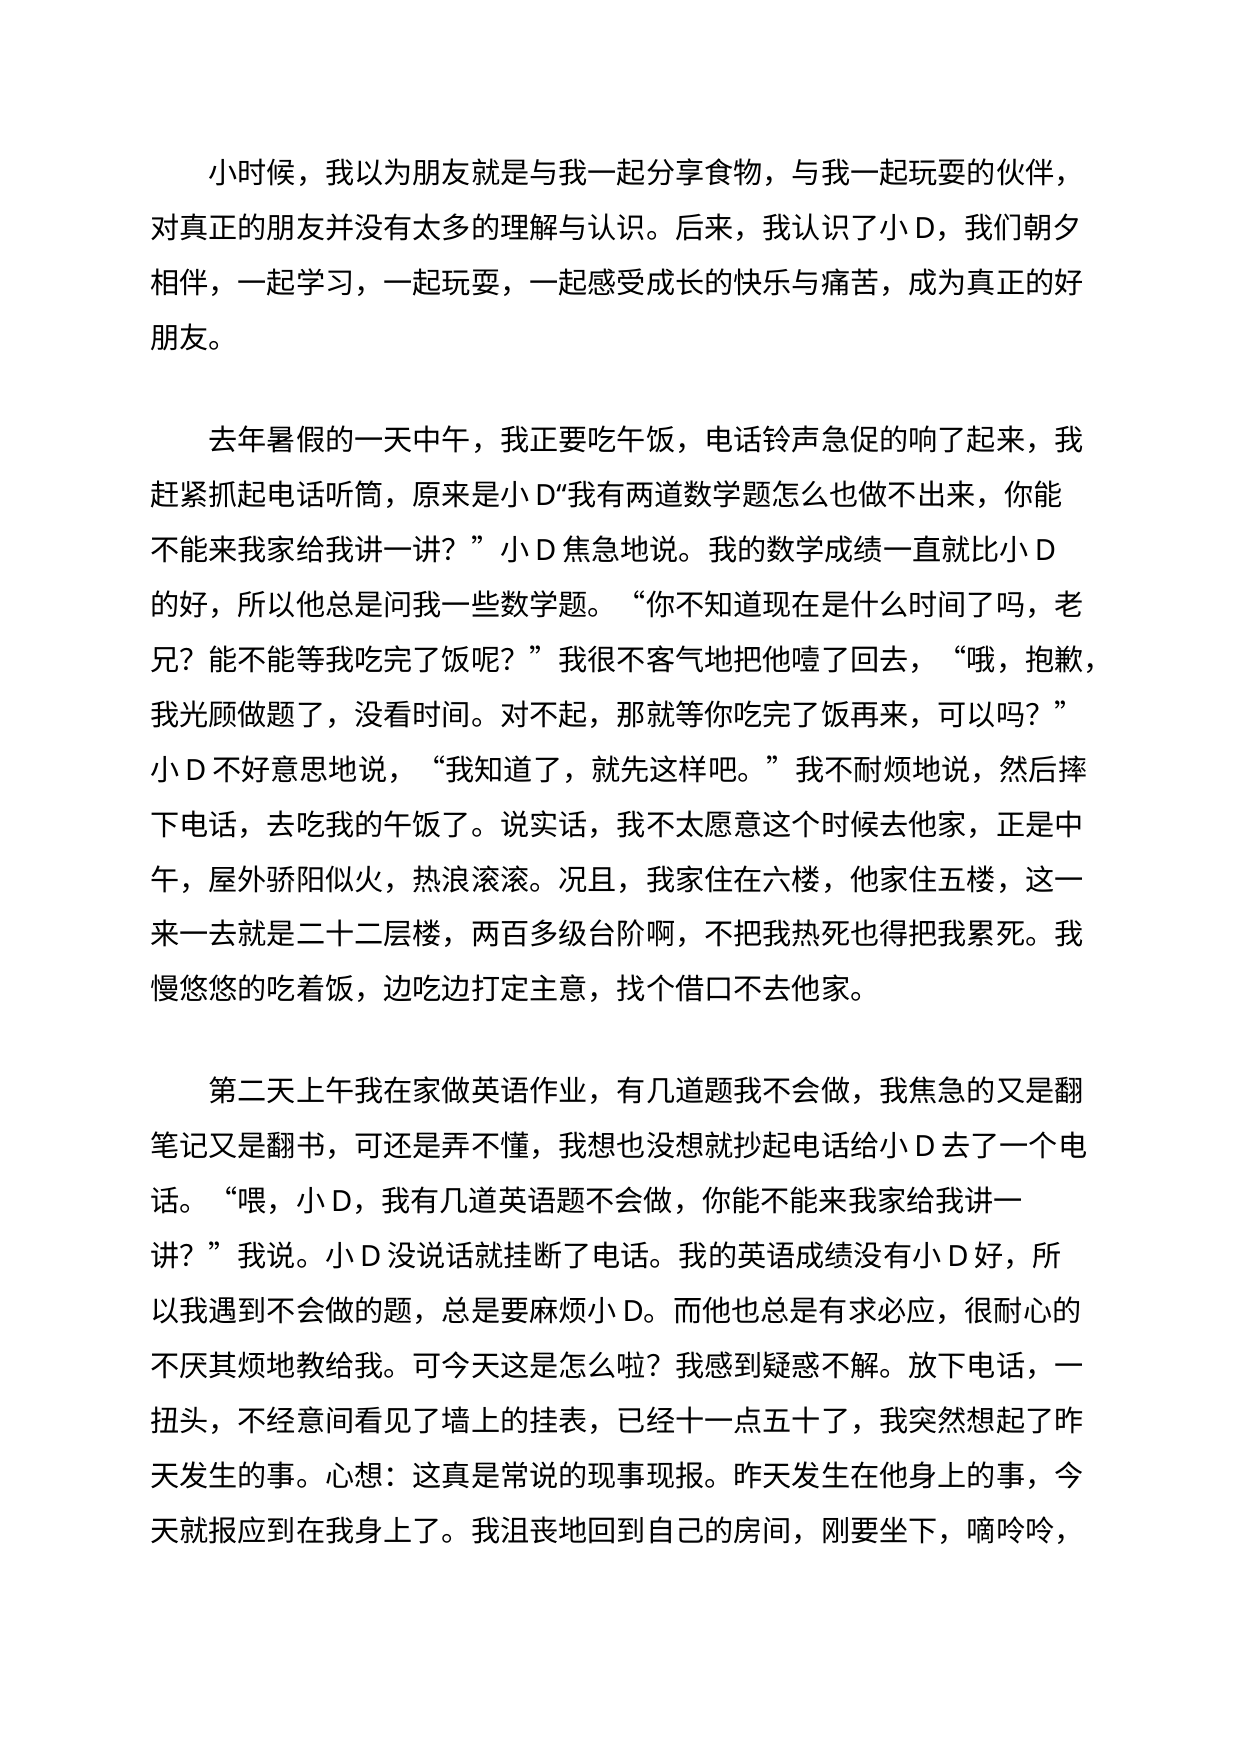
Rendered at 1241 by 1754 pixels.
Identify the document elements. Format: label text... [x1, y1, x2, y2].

text 小时候，我以为朋友就是与我一起分享食物，与我一起玩耍的伙伴，对真正的朋友并没有太多的理解与认识。后来，我认识了小D，我们朝夕相伴，一起学习，一起玩耍，一起感受成长的快乐与痛苦，成为真正的好朋友。 [150, 150, 1090, 357]
text 去年暑假的一天中午，我正要吃午饭，电话铃声急促的响了起来，我赶紧抓起电话听筒，原来是小D“我有两道数学题怎么也做不出来，你能不能来我家给我讲一讲？”小D焦急地说。我的数学成绩一直就比小D的好，所以他总是问我一些数学题。“你不知道现在是什么时间了吗，老兄？能不能等我吃完了饭呢？”我很不客气地把他噎了回去，“哦，抱歉，我光顾做题了，没看时间。对不起，那就等你吃完了饭再来，可以吗？”小D不好意思地说，“我知道了，就先这样吧。”我不耐烦地说，然后摔下电话，去吃我的午饭了。说实话，我不太愿意这个时候去他家，正是中午，屋外骄阳似火，热浪滚滚。况且，我家住在六楼，他家住五楼，这一来一去就是二十二层楼，两百多级台阶啊，不把我热死也得把我累死。我慢悠悠的吃着饭，边吃边打定主意，找个借口不去他家。 [150, 417, 1090, 1008]
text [150, 1068, 1090, 1549]
